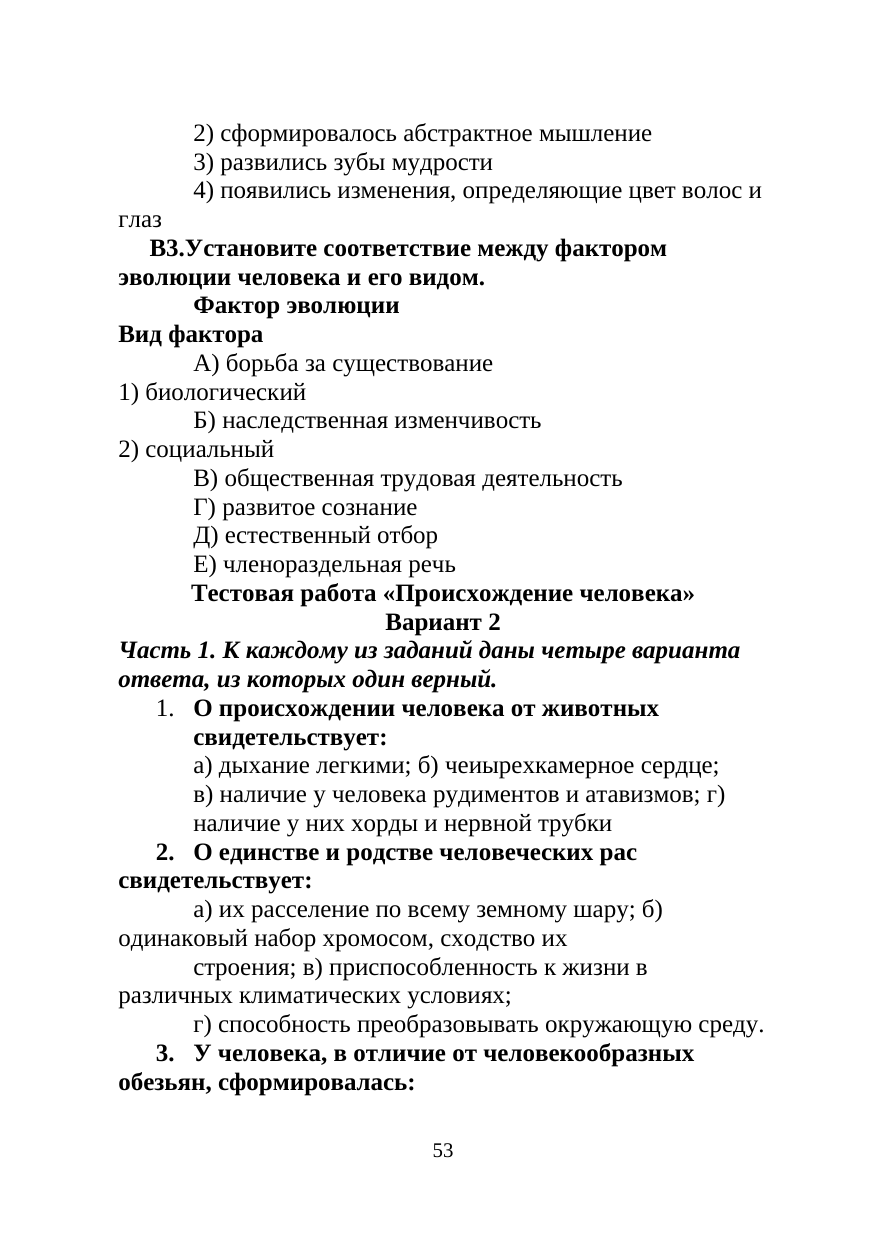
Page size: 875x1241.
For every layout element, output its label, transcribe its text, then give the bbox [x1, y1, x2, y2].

text Д) естественный отбор [118, 521, 768, 549]
text Фактор эволюции Вид фактора [118, 291, 768, 348]
text Е) членораздельная речь [118, 549, 768, 578]
text А) борьба за существование 1) биологический [118, 348, 768, 406]
text а) их расселение по всему земному шару; б) одинаковый набор хромосом, сходство их [118, 894, 768, 952]
text а) дыхание легкими; б) чеиырехкамерное сердце; [193, 751, 768, 779]
text в) наличие у человека рудиментов и атавизмов; г) наличие у них хорды и нервной трубки [193, 779, 768, 837]
text 3. У человека, в отличие от человекообразных обезьян, сформировалась: [118, 1038, 768, 1096]
list О происхождении человека от животных свидетельствует: [156, 693, 768, 751]
text Вариант 2 [118, 607, 768, 636]
text Тестовая работа «Происхождение человека» [118, 578, 768, 607]
text Г) развитое сознание [118, 492, 768, 521]
text 2. О единстве и родстве человеческих рас свидетельствует: [118, 837, 768, 894]
text Б) наследственная изменчивость 2) социальный [118, 406, 768, 463]
text В3.Установите соответствие между фактором эволюции человека и его видом. [118, 233, 768, 291]
text 3) развились зубы мудрости [118, 147, 768, 176]
text В) общественная трудовая деятельность [118, 463, 768, 492]
text 2) сформировалось абстрактное мышление [118, 118, 768, 147]
text г) способность преобразовывать окружающую среду. [118, 1009, 768, 1038]
text 4) появились изменения, определяющие цвет волос и глаз [118, 176, 768, 233]
text строения; в) приспособленность к жизни в различных климатических условиях; [118, 952, 768, 1009]
text Часть 1. К каждому из заданий даны четыре варианта ответа, из которых один верный. [118, 636, 768, 693]
